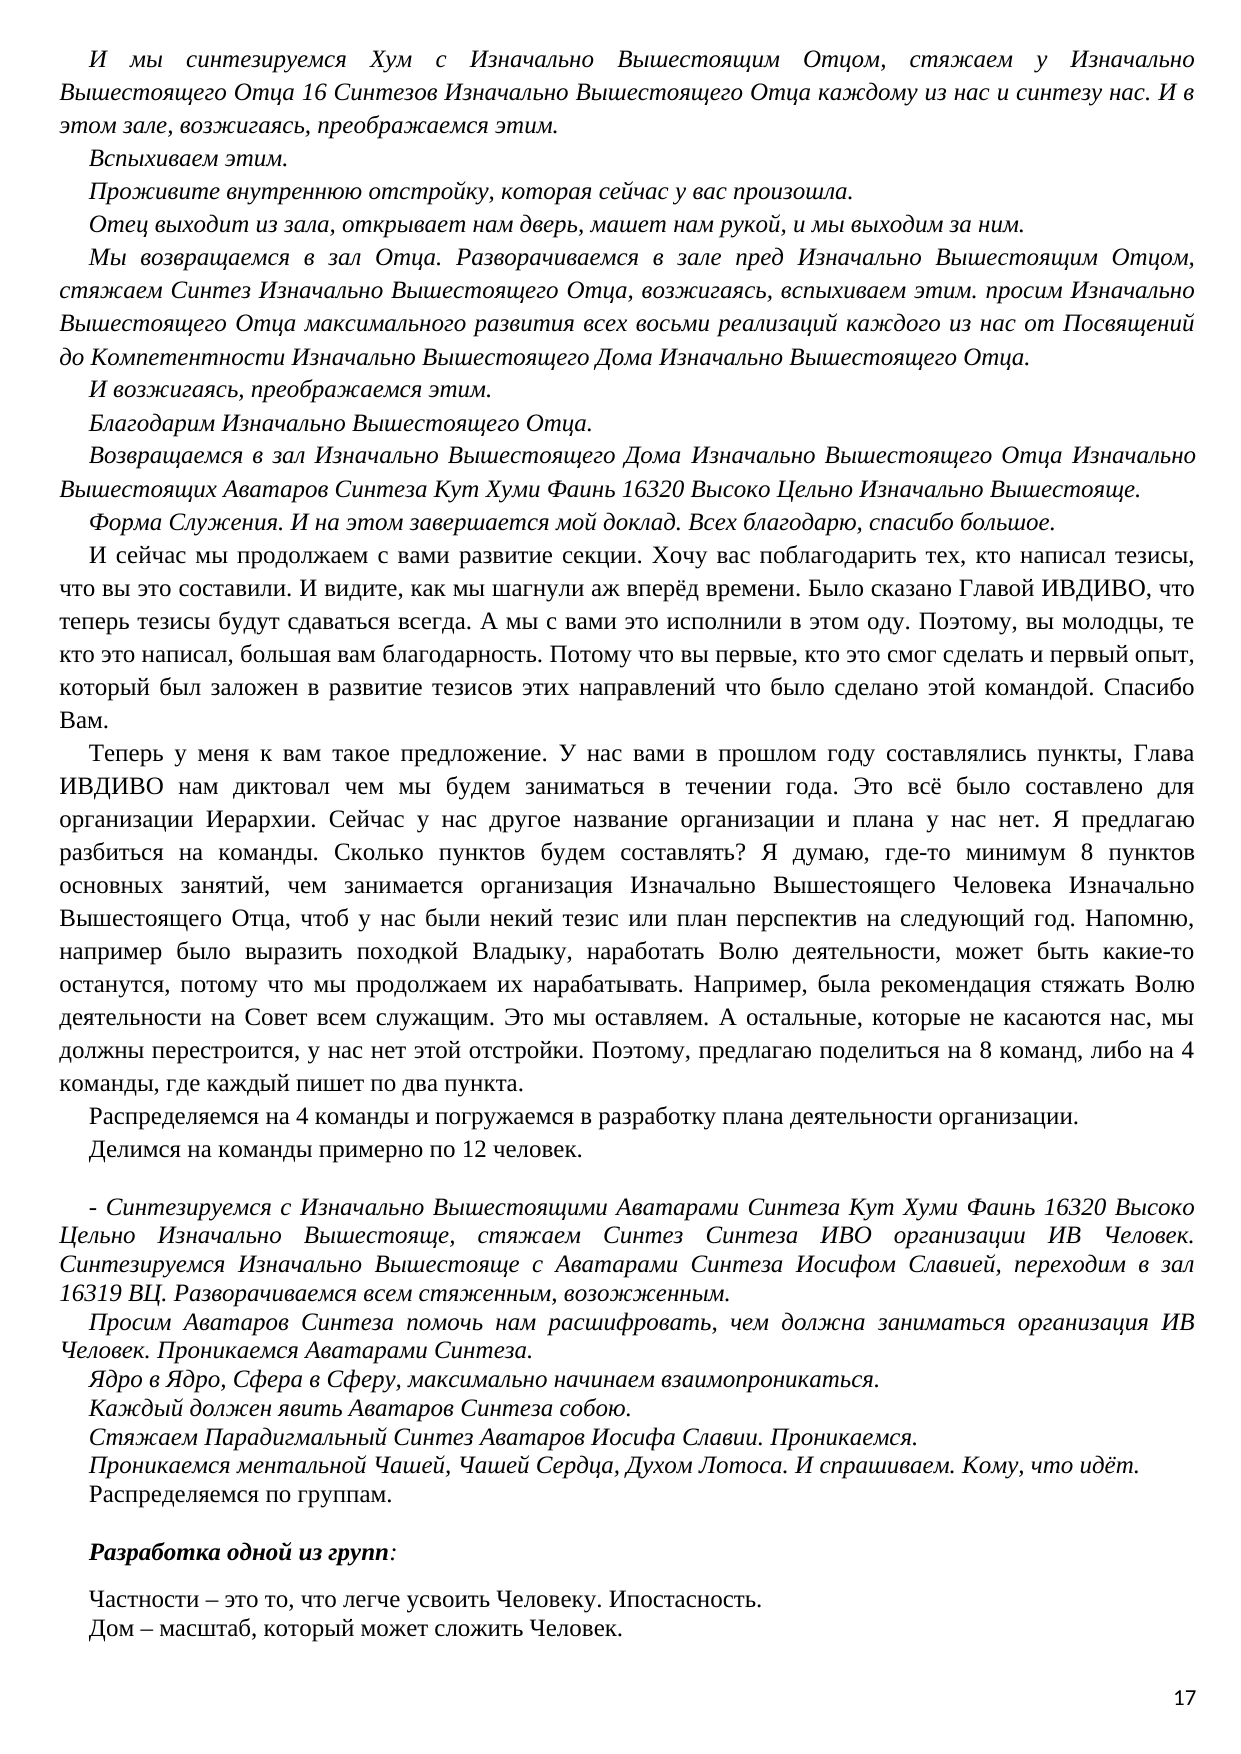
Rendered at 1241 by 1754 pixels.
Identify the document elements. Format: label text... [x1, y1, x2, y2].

text И сейчас мы продолжаем с вами развитие секции. Хочу вас поблагодарить тех, кто написал тезисы, что вы это составили. И видите, как мы шагнули аж вперёд времени. Было сказано Главой ИВДИВО, что теперь тезисы будут сдаваться всегда. А мы с вами это исполнили в этом оду. Поэтому, вы молодцы, те кто это написал, большая вам благодарность. Потому что вы первые, кто это смог сделать и первый опыт, который был заложен в развитие тезисов этих направлений что было сделано этой командой. Спасибо Вам. [59, 540, 1196, 733]
text Мы возвращаемся в зал Отца. Разворачиваемся в зале пред Изначально Вышестоящим Отцом, стяжаем Синтез Изначально Вышестоящего Отца, возжигаясь, вспыхиваем этим. просим Изначально Вышестоящего Отца максимального развития всех восьми реализаций каждого из нас от Посвящений до Компетентности Изначально Вышестоящего Дома Изначально Вышестоящего Отца. [59, 242, 1196, 370]
text Распределяемся на 4 команды и погружаемся в разработку плана деятельности организации. [59, 1101, 1196, 1130]
text Проживите внутреннюю отстройку, которая сейчас у вас произошла. [59, 176, 1196, 205]
text Частности – это то, что легче усвоить Человеку. Ипостасность. [59, 1584, 1196, 1613]
text Просим Аватаров Синтеза помочь нам расшифровать, чем должна заниматься организация ИВ Человек. Проникаемся Аватарами Синтеза. [59, 1307, 1196, 1364]
text - Синтезируемся с Изначально Вышестоящими Аватарами Синтеза Кут Хуми Фаинь 16320 Высоко Цельно Изначально Вышестояще, стяжаем Синтез Синтеза ИВО организации ИВ Человек. Синтезируемся Изначально Вышестояще с Аватарами Синтеза Иосифом Славией, переходим в зал 16319 ВЦ. Разворачиваемся всем стяженным, возожженным. [59, 1192, 1196, 1307]
text Делимся на команды примерно по 12 человек. [59, 1134, 1196, 1163]
text Стяжаем Парадигмальный Синтез Аватаров Иосифа Славии. Проникаемся. [59, 1422, 1196, 1450]
text Отец выходит из зала, открывает нам дверь, машет нам рукой, и мы выходим за ним. [59, 209, 1196, 238]
text Каждый должен явить Аватаров Синтеза собою. [59, 1393, 1196, 1422]
text Вспыхиваем этим. [59, 143, 1196, 172]
text Благодарим Изначально Вышестоящего Отца. [59, 408, 1196, 436]
text И мы синтезируемся Хум с Изначально Вышестоящим Отцом, стяжаем у Изначально Вышестоящего Отца 16 Синтезов Изначально Вышестоящего Отца каждому из нас и синтезу нас. И в этом зале, возжигаясь, преображаемся этим. [59, 44, 1196, 139]
text Форма Служения. И на этом завершается мой доклад. Всех благодарю, спасибо большое. [59, 507, 1196, 535]
text Теперь у меня к вам такое предложение. У нас вами в прошлом году составлялись пункты, Глава ИВДИВО нам диктовал чем мы будем заниматься в течении года. Это всё было составлено для организации Иерархии. Сейчас у нас другое название организации и плана у нас нет. Я предлагаю разбиться на команды. Сколько пунктов будем составлять? Я думаю, где-то минимум 8 пунктов основных занятий, чем занимается организация Изначально Вышестоящего Человека Изначально Вышестоящего Отца, чтоб у нас были некий тезис или план перспектив на следующий год. Напомню, например было выразить походкой Владыку, наработать Волю деятельности, может быть какие-то останутся, потому что мы продолжаем их нарабатывать. Например, была рекомендация стяжать Волю деятельности на Совет всем служащим. Это мы оставляем. А остальные, которые не касаются нас, мы должны перестроится, у нас нет этой отстройки. Поэтому, предлагаю поделиться на 8 команд, либо на 4 команды, где каждый пишет по два пункта. [59, 738, 1196, 1097]
text Возвращаемся в зал Изначально Вышестоящего Дома Изначально Вышестоящего Отца Изначально Вышестоящих Аватаров Синтеза Кут Хуми Фаинь 16320 Высоко Цельно Изначально Вышестояще. [59, 441, 1196, 502]
text Распределяемся по группам. [59, 1479, 1196, 1508]
text И возжигаясь, преображаемся этим. [59, 374, 1196, 403]
text Дом – масштаб, который может сложить Человек. [59, 1613, 1196, 1642]
text Проникаемся ментальной Чашей, Чашей Сердца, Духом Лотоса. И спрашиваем. Кому, что идёт. [59, 1450, 1196, 1479]
text Разработка одной из групп: [59, 1537, 1196, 1565]
text Ядро в Ядро, Сфера в Сферу, максимально начинаем взаимопроникаться. [59, 1364, 1196, 1393]
